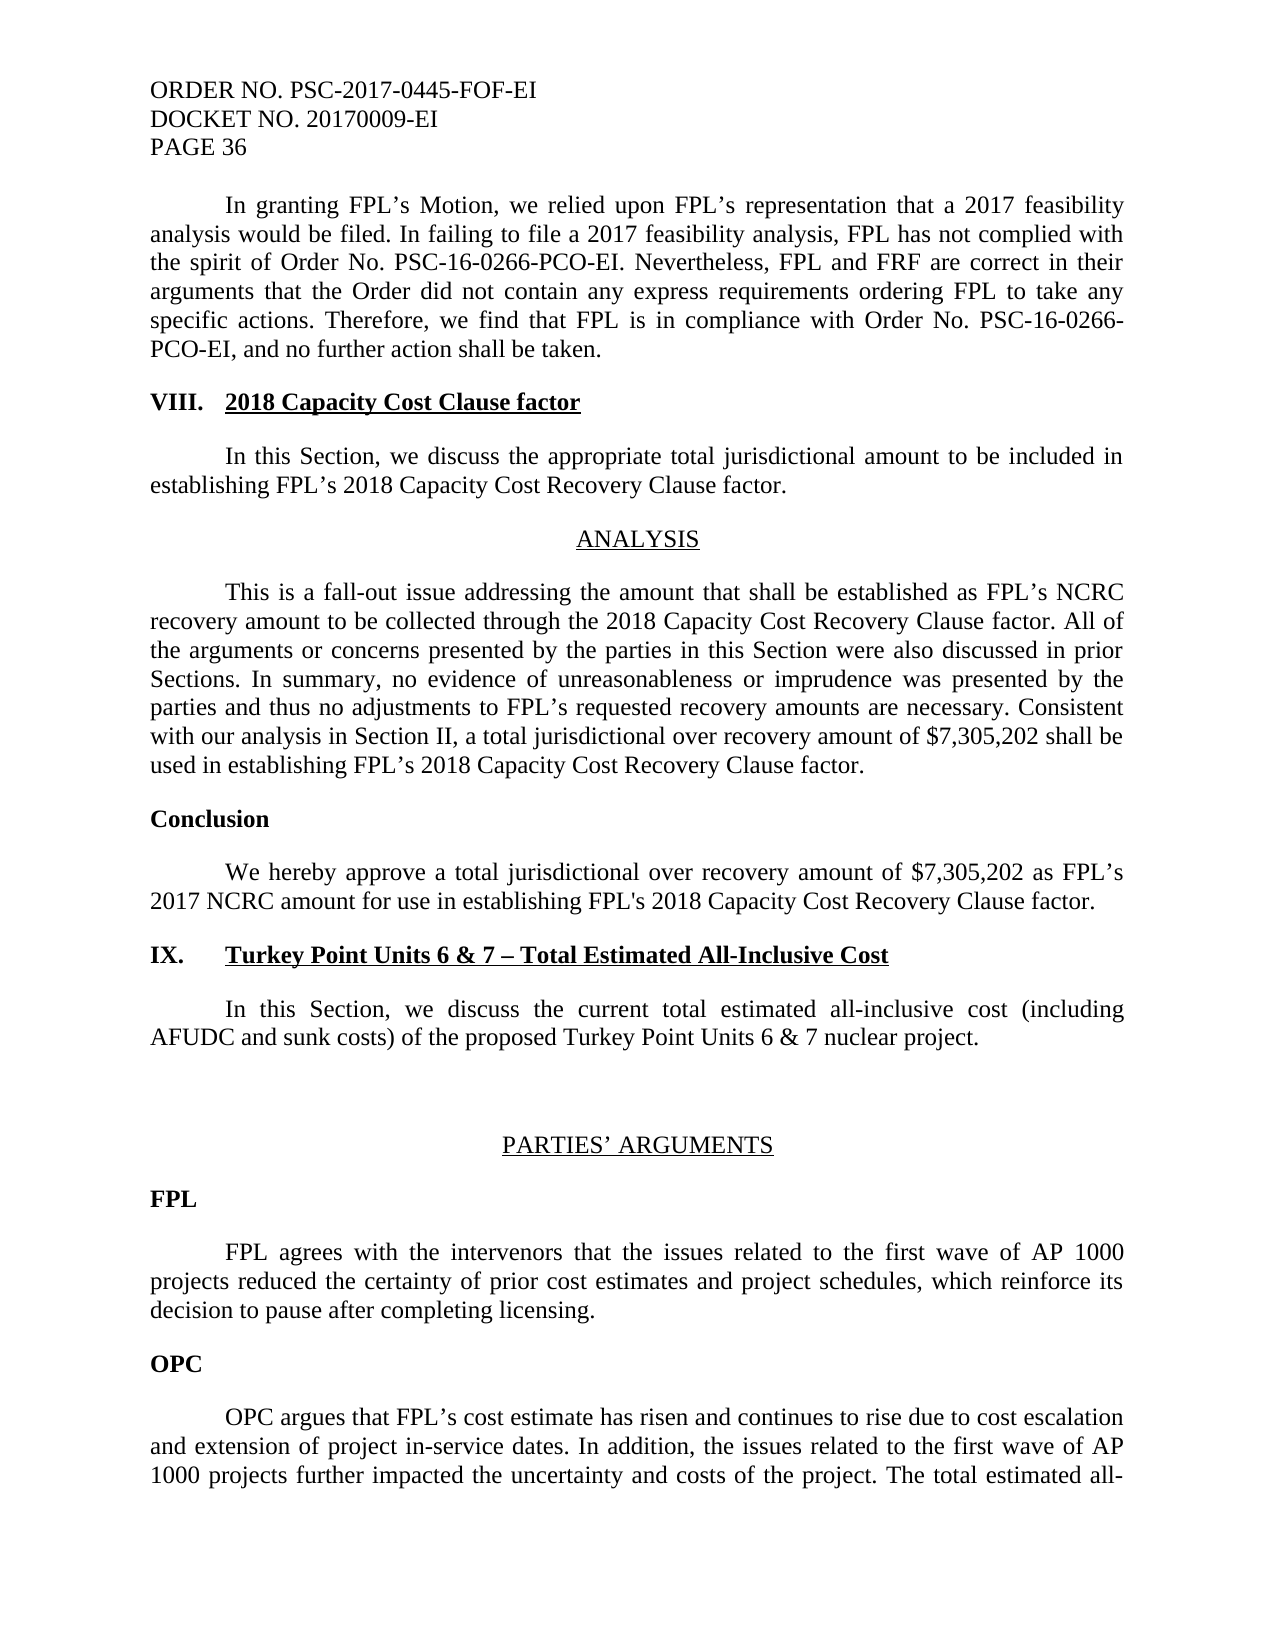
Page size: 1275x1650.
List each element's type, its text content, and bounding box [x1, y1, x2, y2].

text VIII. 2018 Capacity Cost Clause factor [150, 387, 1125, 416]
text IX. Turkey Point Units 6 & 7 – Total Estimated All-Inclusive Cost [150, 940, 1125, 969]
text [150, 1402, 1125, 1489]
text Conclusion [150, 804, 1125, 832]
text PARTIES’ ARGUMENTS [150, 1130, 1125, 1159]
text OPC [150, 1349, 1125, 1377]
text FPL agrees with the intervenors that the issues related to the first wave of AP 1000 projects reduced the certainty of prior cost estimates and project schedules, which reinforce its decision to pause after completing licensing. [150, 1237, 1125, 1324]
text In this Section, we discuss the current total estimated all-inclusive cost (including AFUDC and sunk costs) of the proposed Turkey Point Units 6 & 7 nuclear project. [150, 994, 1125, 1051]
text We hereby approve a total jurisdictional over recovery amount of $7,305,202 as FPL’s 2017 NCRC amount for use in establishing FPL's 2018 Capacity Cost Recovery Clause factor. [150, 857, 1125, 915]
text In this Section, we discuss the appropriate total jurisdictional amount to be included in establishing FPL’s 2018 Capacity Cost Recovery Clause factor. [150, 441, 1125, 499]
text This is a fall-out issue addressing the amount that shall be established as FPL’s NCRC recovery amount to be collected through the 2018 Capacity Cost Recovery Clause factor. All of the arguments or concerns presented by the parties in this Section were also discussed in prior Sections. In summary, no evidence of unreasonableness or imprudence was presented by the parties and thus no adjustments to FPL’s requested recovery amounts are necessary. Consistent with our analysis in Section II, a total jurisdictional over recovery amount of $7,305,202 shall be used in establishing FPL’s 2018 Capacity Cost Recovery Clause factor. [150, 577, 1125, 779]
text In granting FPL’s Motion, we relied upon FPL’s representation that a 2017 feasibility analysis would be filed. In failing to file a 2017 feasibility analysis, FPL has not complied with the spirit of Order No. PSC-16-0266-PCO-EI. Nevertheless, FPL and FRF are correct in their arguments that the Order did not contain any express requirements ordering FPL to take any specific actions. Therefore, we find that FPL is in compliance with Order No. PSC-16-0266-PCO-EI, and no further action shall be taken. [150, 190, 1125, 362]
text ANALYSIS [150, 524, 1125, 552]
text FPL [150, 1184, 1125, 1212]
